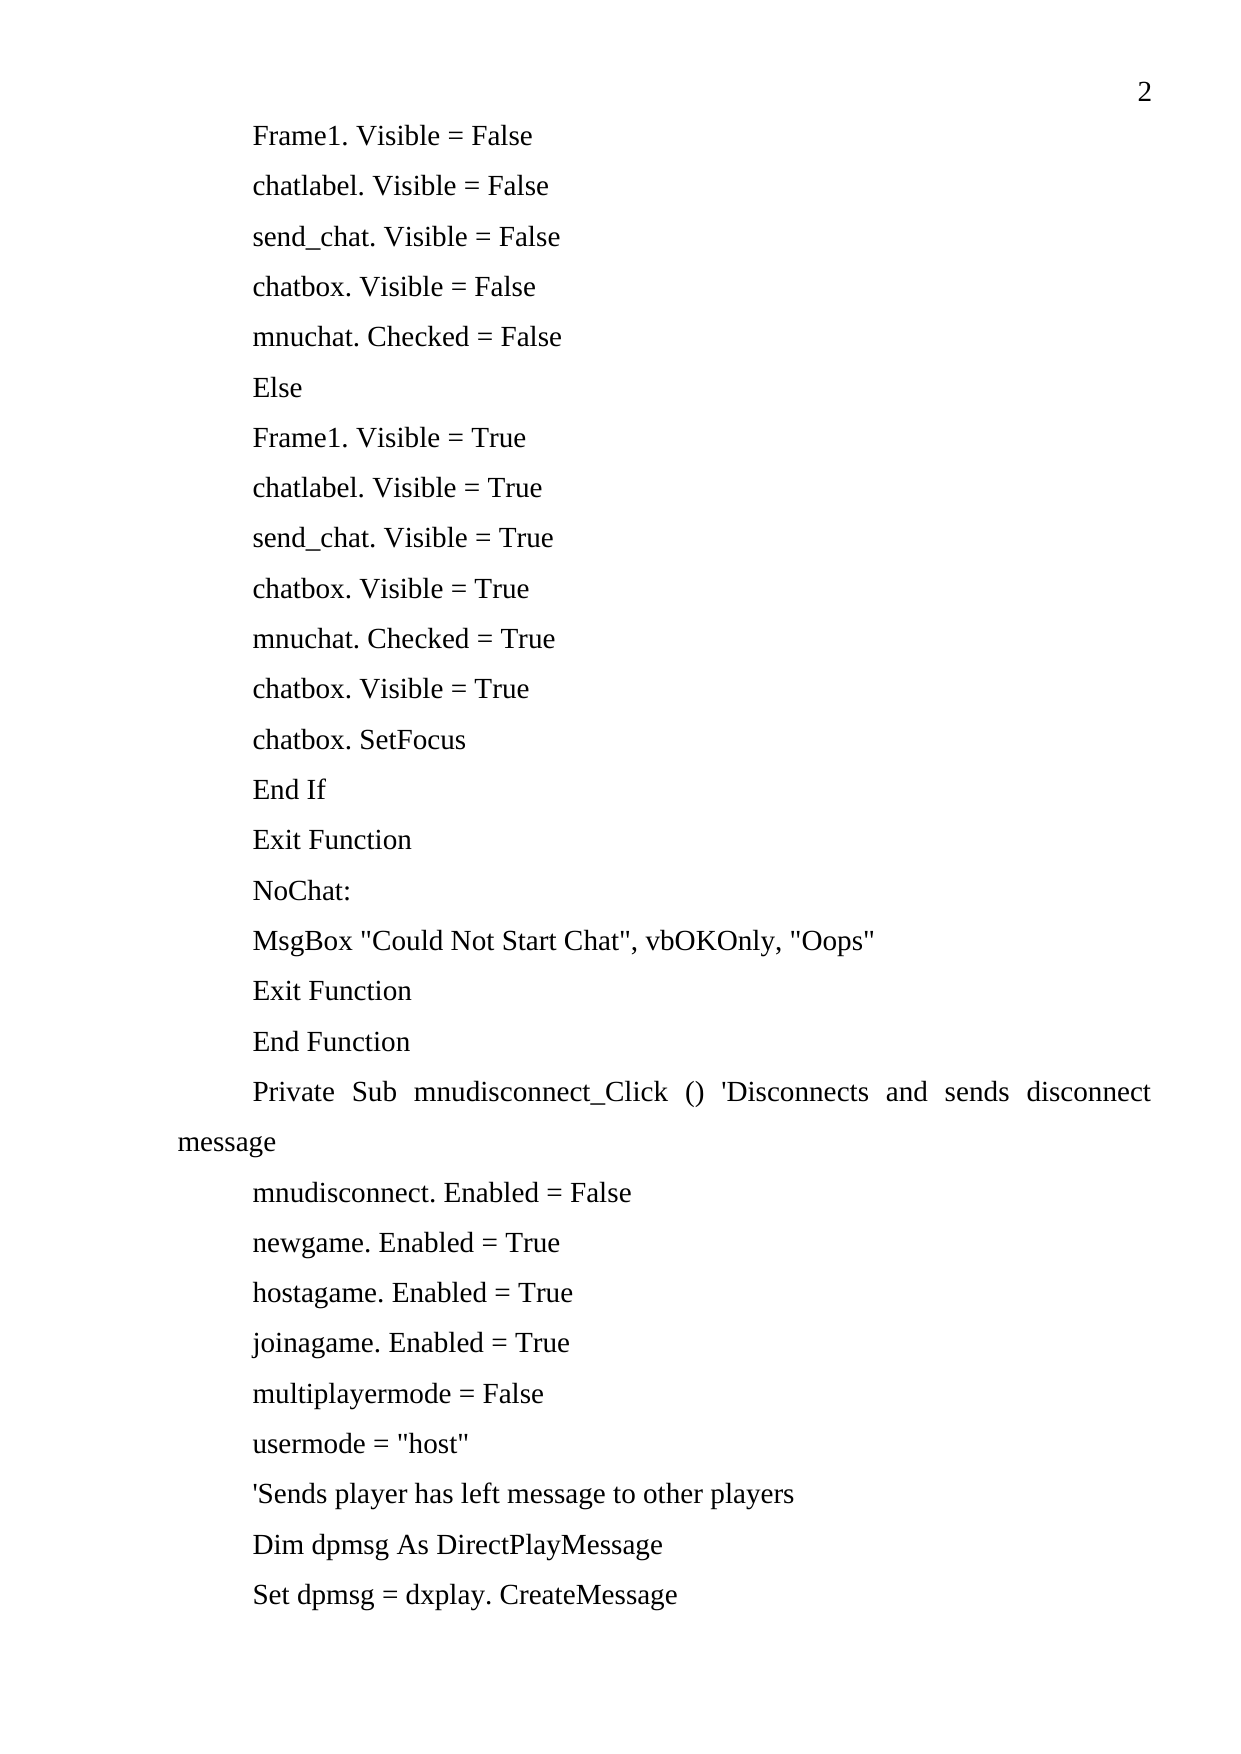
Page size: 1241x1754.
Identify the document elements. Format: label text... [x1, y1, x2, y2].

text Exit Function [177, 822, 1152, 856]
text 'Sends player has left message to other players [177, 1477, 1152, 1510]
text usermode = "host" [177, 1426, 1152, 1460]
text Set dpmsg = dxplay. CreateMessage [177, 1577, 1152, 1611]
text Else [177, 370, 1152, 403]
text chatlabel. Visible = True [177, 470, 1152, 504]
text chatbox. Visible = True [177, 672, 1152, 705]
text chatbox. Visible = True [177, 571, 1152, 604]
text Frame1. Visible = False [177, 118, 1152, 152]
text End Function [177, 1024, 1152, 1057]
text NoChat: [177, 873, 1152, 906]
text newgame. Enabled = True [177, 1225, 1152, 1258]
text Private Sub mnudisconnect_Click () 'Disconnects and sends disconnect message [177, 1074, 1152, 1158]
text chatbox. SetFocus [177, 722, 1152, 755]
text mnuchat. Checked = True [177, 621, 1152, 655]
text multiplayermode = False [177, 1376, 1152, 1409]
text hostagame. Enabled = True [177, 1275, 1152, 1309]
text joinagame. Enabled = True [177, 1326, 1152, 1359]
text Dim dpmsg As DirectPlayMessage [177, 1527, 1152, 1560]
text send_chat. Visible = False [177, 219, 1152, 252]
text MsgBox "Could Not Start Chat", vbOKOnly, "Oops" [177, 923, 1152, 957]
text chatbox. Visible = False [177, 269, 1152, 303]
text send_chat. Visible = True [177, 521, 1152, 554]
text chatlabel. Visible = False [177, 168, 1152, 202]
text mnudisconnect. Enabled = False [177, 1175, 1152, 1208]
text End If [177, 772, 1152, 806]
text mnuchat. Checked = False [177, 319, 1152, 353]
text Frame1. Visible = True [177, 420, 1152, 453]
text Exit Function [177, 973, 1152, 1007]
